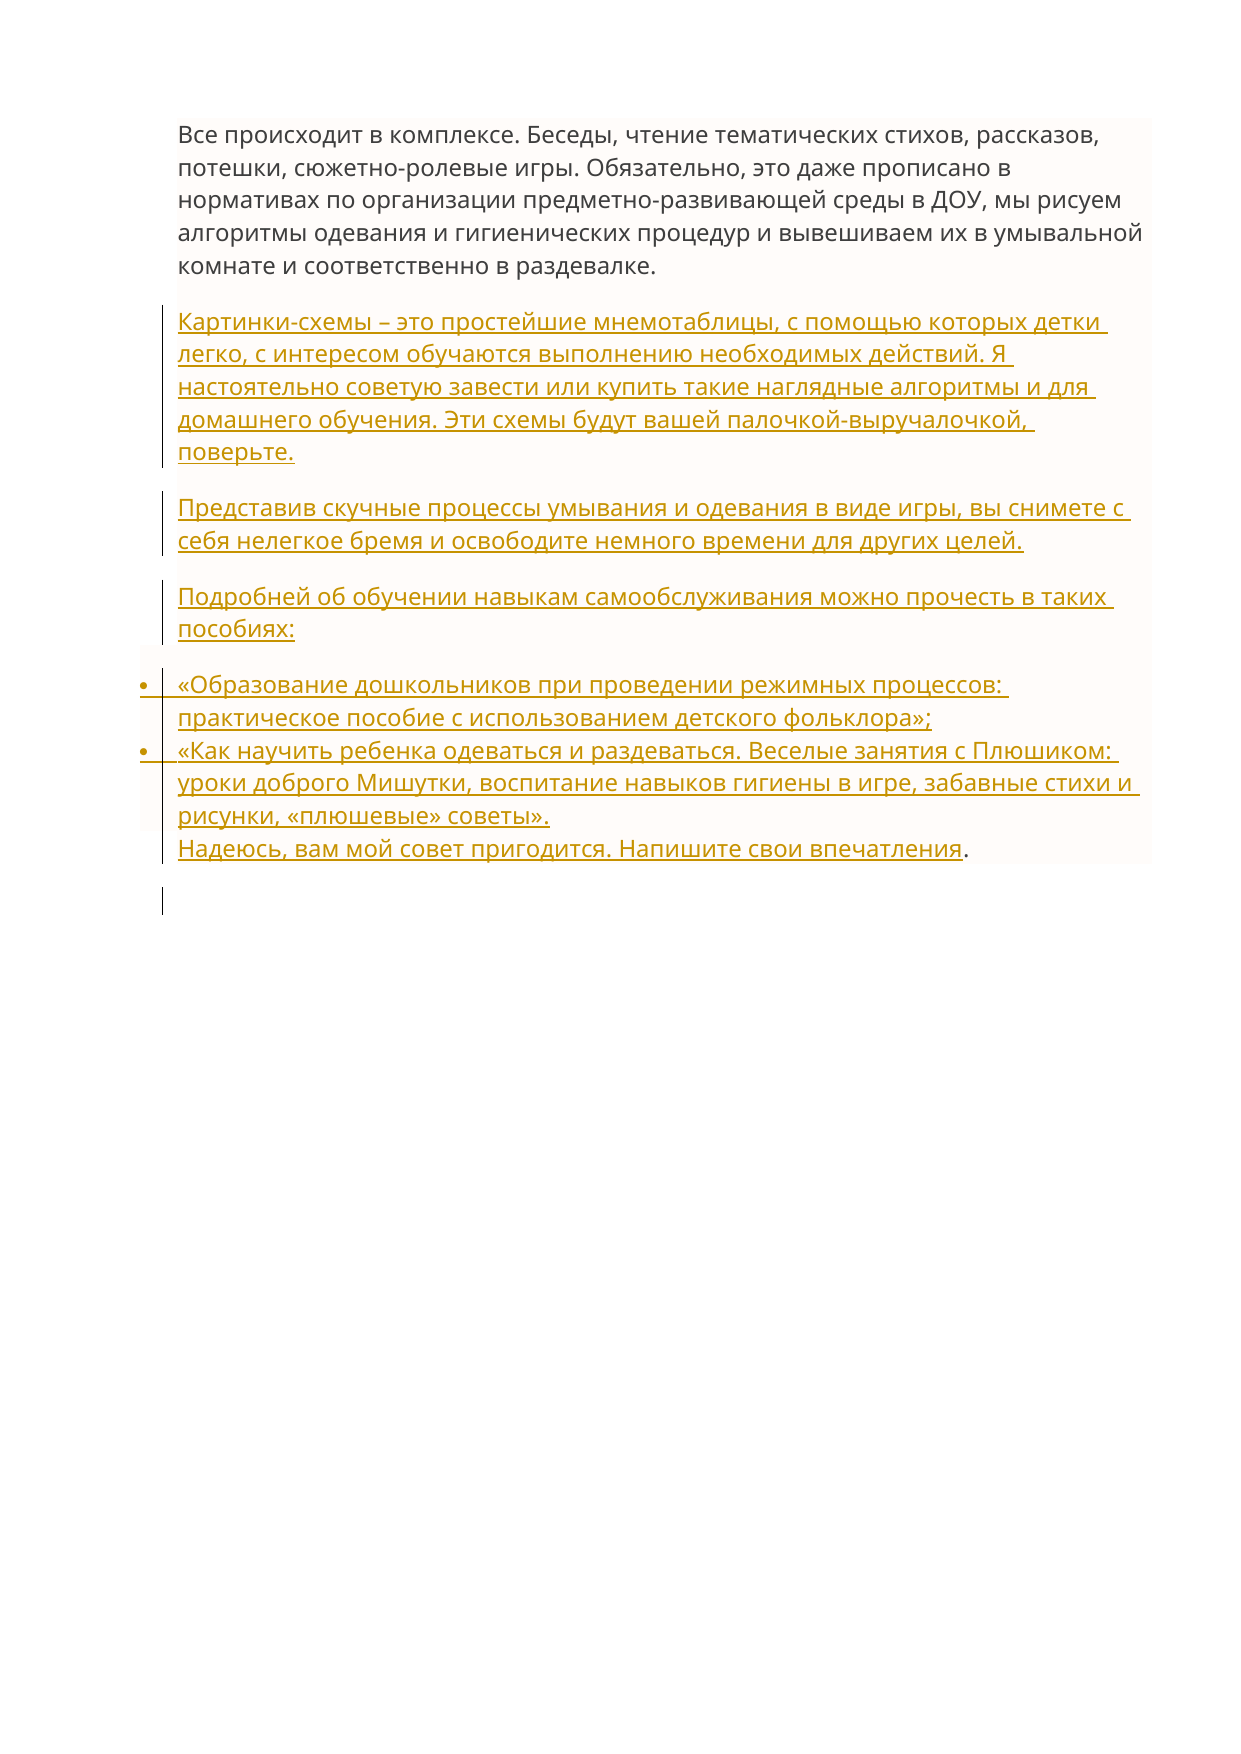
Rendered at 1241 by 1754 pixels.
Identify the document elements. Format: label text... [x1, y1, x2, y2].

text Все происходит в комплексе. Беседы, чтение тематических стихов, рассказов, потешки, сюжетно-ролевые игры. Обязательно, это даже прописано в нормативах по организации предметно-развивающей среды в ДОУ, мы рисуем алгоритмы одевания и гигиенических процедур и вывешиваем их в умывальной комнате и соответственно в раздевалке. [177, 118, 1152, 281]
text . [177, 831, 1152, 864]
